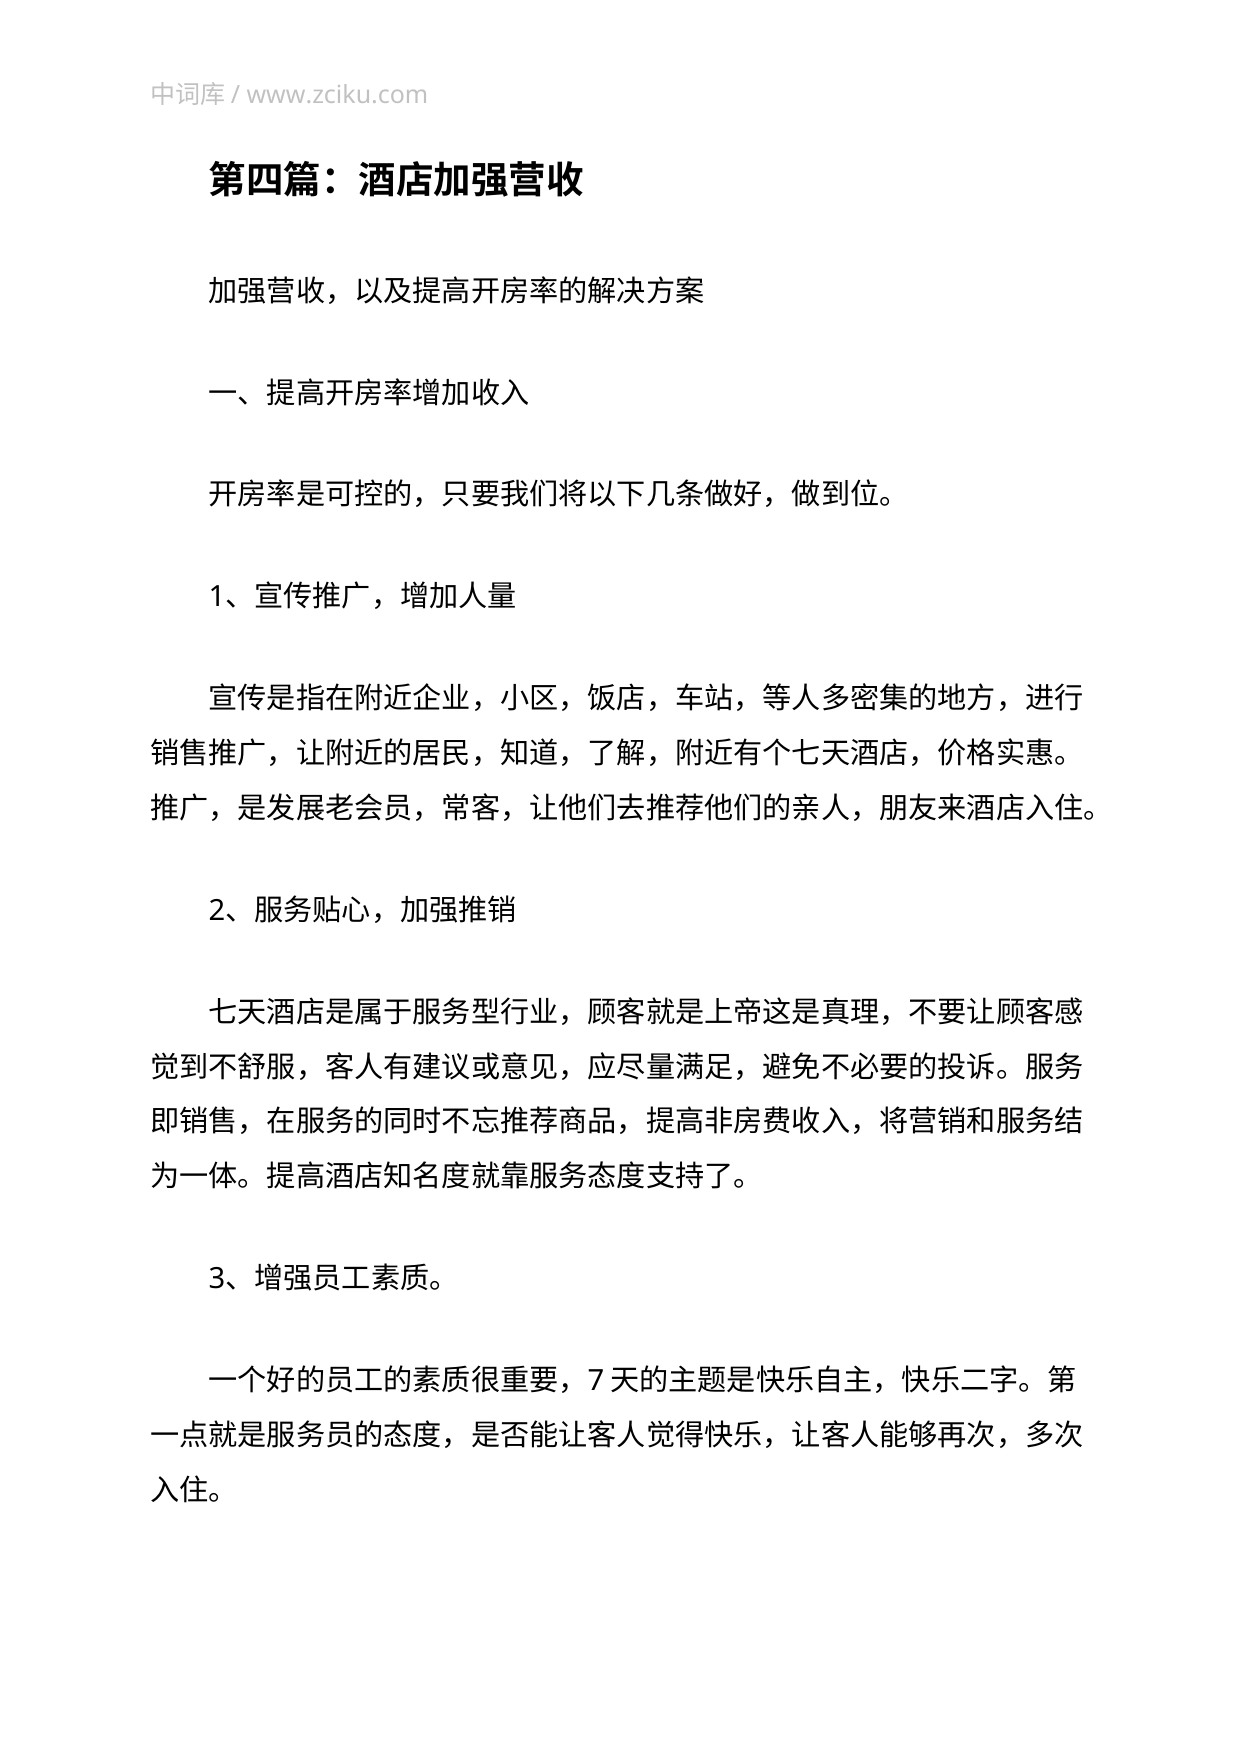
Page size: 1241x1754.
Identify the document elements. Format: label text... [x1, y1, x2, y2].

text 第四篇：酒店加强营收 [150, 150, 1090, 204]
text 七天酒店是属于服务型行业，顾客就是上帝这是真理，不要让顾客感觉到不舒服，客人有建议或意见，应尽量满足，避免不必要的投诉。服务即销售，在服务的同时不忘推荐商品，提高非房费收入，将营销和服务结为一体。提高酒店知名度就靠服务态度支持了。 [150, 988, 1090, 1195]
text 宣传是指在附近企业，小区，饭店，车站，等人多密集的地方，进行销售推广，让附近的居民，知道，了解，附近有个七天酒店，价格实惠。推广，是发展老会员，常客，让他们去推荐他们的亲人，朋友来酒店入住。 [150, 675, 1090, 827]
text 3、增强员工素质。 [150, 1255, 1090, 1297]
text 1、宣传推广，增加人量 [150, 573, 1090, 615]
text 加强营收，以及提高开房率的解决方案 [150, 267, 1090, 310]
text 一个好的员工的素质很重要，7天的主题是快乐自主，快乐二字。第一点就是服务员的态度，是否能让客人觉得快乐，让客人能够再次，多次入住。 [150, 1357, 1090, 1509]
text 开房率是可控的，只要我们将以下几条做好，做到位。 [150, 471, 1090, 513]
text 一、提高开房率增加收入 [150, 369, 1090, 411]
text 2、服务贴心，加强推销 [150, 886, 1090, 929]
